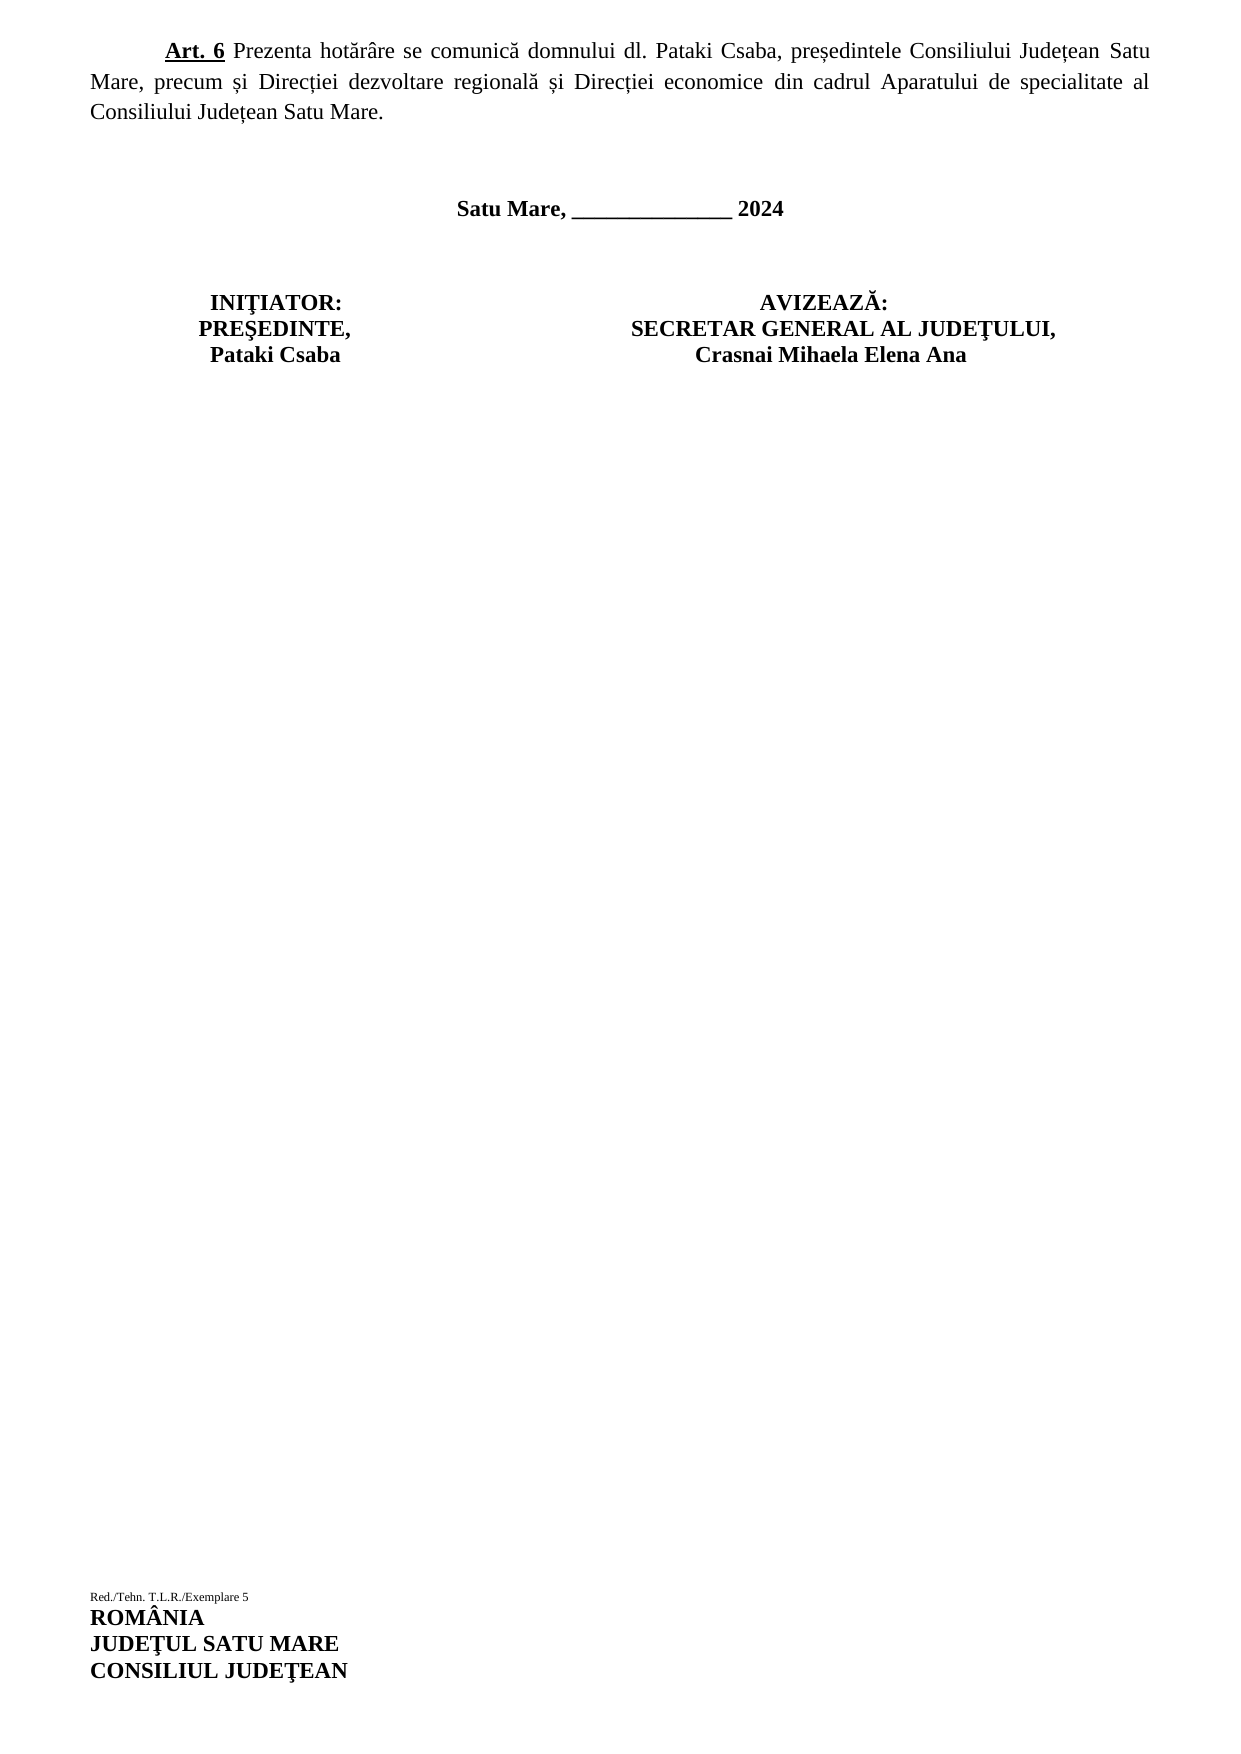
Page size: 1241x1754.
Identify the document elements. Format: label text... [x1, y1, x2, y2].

text Red./Tehn. T.L.R./Exemplare 5 [90, 1589, 1150, 1604]
text PREŞEDINTE, SECRETAR GENERAL AL JUDEŢULUI, [90, 315, 1150, 341]
text INIŢIATOR: AVIZEAZĂ: [90, 289, 1150, 315]
text Art. 6 Prezenta hotărâre se comunică domnului dl. Pataki Csaba, președintele Consiliului Județean Satu Mare, precum și Direcției dezvoltare regională și Direcției economice din cadrul Aparatului de specialitate al Consiliului Județean Satu Mare. [90, 37, 1150, 124]
text Satu Mare, ______________ 2024 [90, 195, 1150, 222]
text CONSILIUL JUDEŢEAN [90, 1657, 1150, 1683]
text ROMÂNIA [90, 1604, 1150, 1630]
text Pataki Csaba Crasnai Mihaela Elena Ana [90, 341, 1150, 368]
text JUDEŢUL SATU MARE [90, 1630, 1150, 1657]
